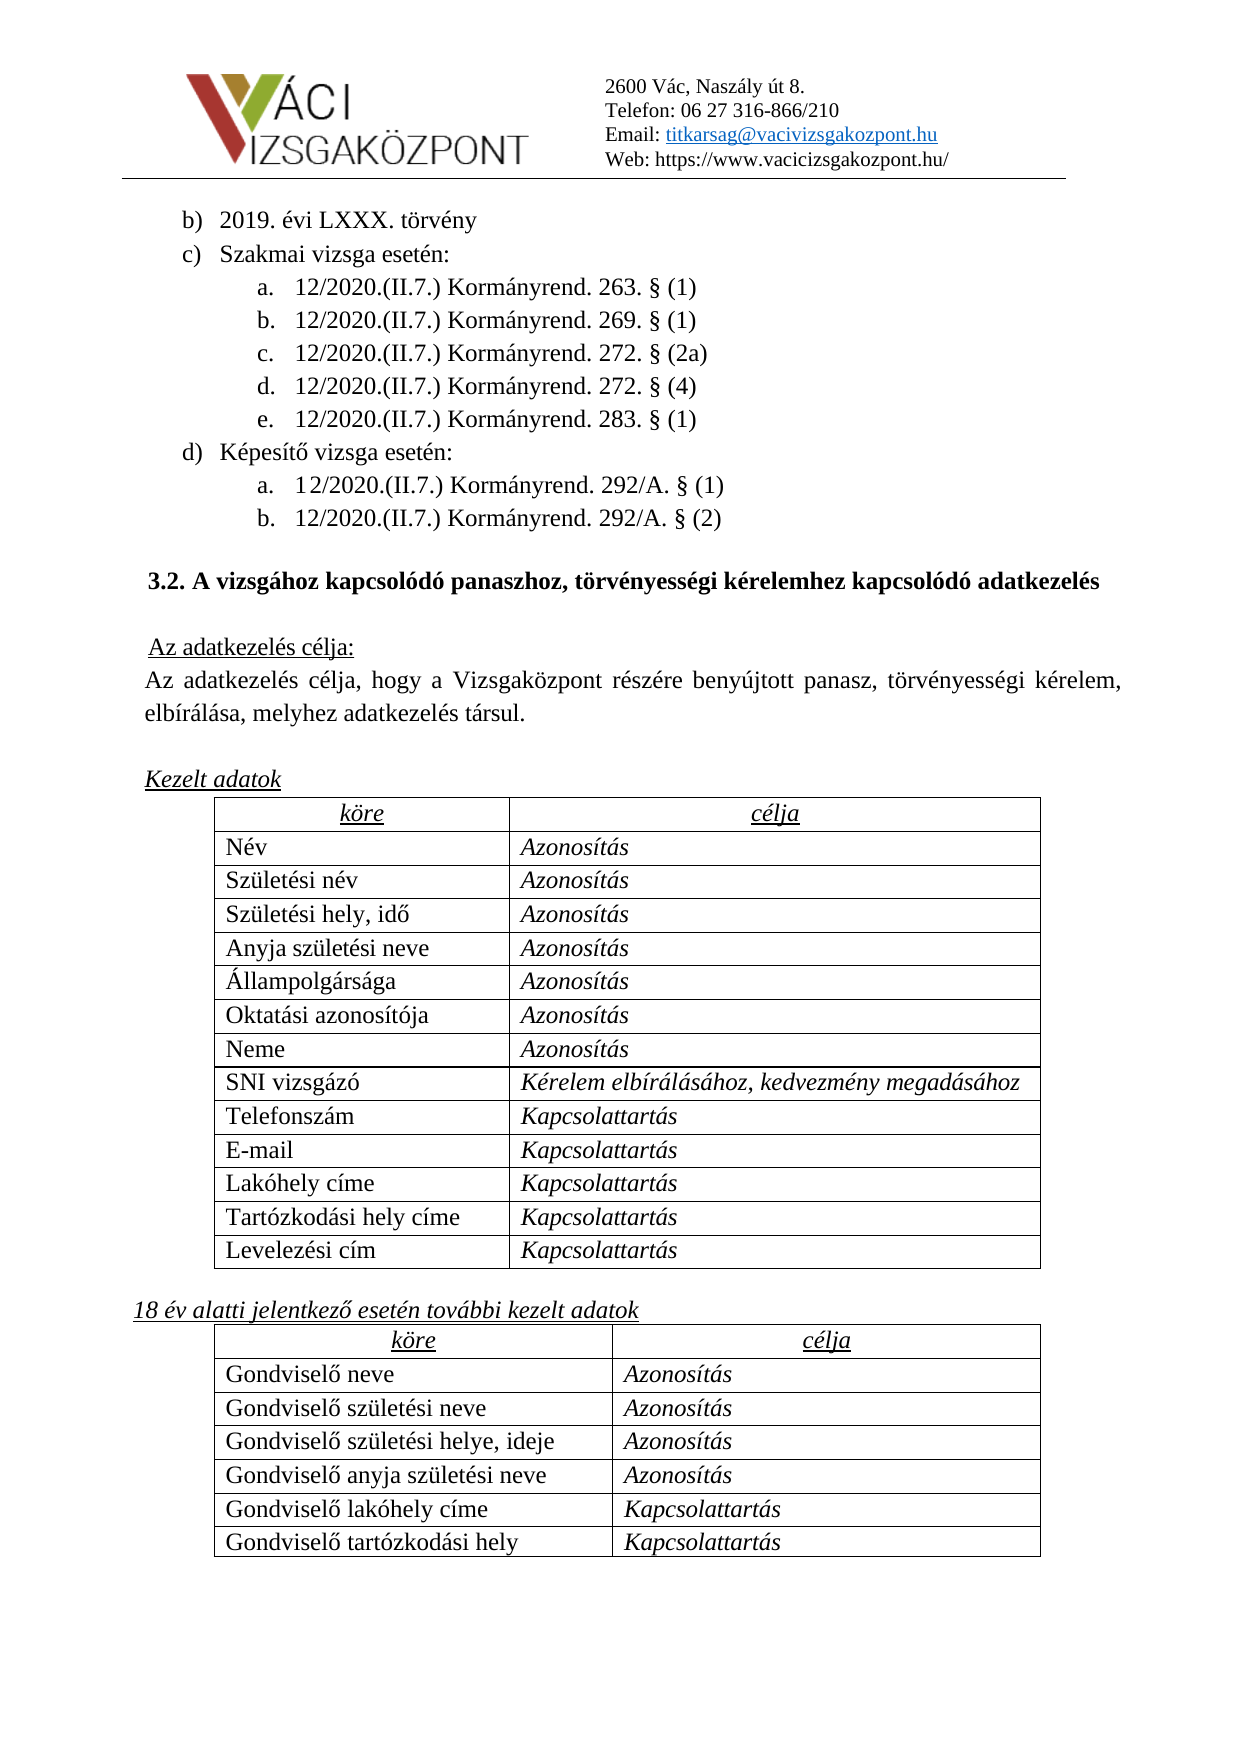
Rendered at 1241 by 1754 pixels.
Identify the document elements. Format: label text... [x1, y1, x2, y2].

table_cell Kapcsolattartás [510, 1135, 1040, 1167]
table_cell Gondviselő születési neve [215, 1393, 612, 1425]
text 18 év alatti jelentkező esetén további kezelt adatok [133, 1296, 1122, 1324]
text Az adatkezelés célja, hogy a Vizsgaközpont részére benyújtott panasz, törvényességi kérelem, elbírálása, melyhez adatkezelés társul. [144, 665, 1122, 727]
table_cell Kérelem elbírálásához, kedvezmény megadásához [510, 1068, 1040, 1100]
table_cell Kapcsolattartás [510, 1236, 1040, 1268]
table_header köre [215, 798, 509, 831]
table_cell Azonosítás [613, 1426, 1040, 1459]
table_header célja [613, 1325, 1040, 1358]
table_cell Születési név [215, 866, 509, 898]
list 12/2020.(II.7.) Kormányrend. 283. § (1) [257, 404, 1122, 432]
table_cell Telefonszám [215, 1101, 509, 1134]
table_cell Kapcsolattartás [510, 1101, 1040, 1134]
picture [186, 74, 529, 176]
table_cell Kapcsolattartás [510, 1168, 1040, 1201]
table_cell Tartózkodási hely címe [215, 1202, 509, 1234]
list Képesítő vizsga esetén: [182, 437, 1122, 466]
table_cell Állampolgársága [215, 966, 509, 999]
table_cell Név [215, 832, 509, 864]
table_cell Gondviselő tartózkodási hely [215, 1527, 612, 1556]
table_cell Azonosítás [510, 832, 1040, 864]
table_cell Gondviselő anyja születési neve [215, 1460, 612, 1493]
table_cell Azonosítás [510, 866, 1040, 898]
table_cell Gondviselő neve [215, 1359, 612, 1392]
list 12/2020.(II.7.) Kormányrend. 292/A. § (2) [257, 503, 1079, 532]
list A vizsgához kapcsolódó panaszhoz, törvényességi kérelemhez kapcsolódó adatkezelés [148, 566, 1122, 595]
list 12/2020.(II.7.) Kormányrend. 272. § (2a) [257, 338, 1103, 366]
table_cell Oktatási azonosítója [215, 1000, 509, 1033]
list 2019. évi LXXX. törvény [182, 206, 1122, 234]
table_cell Azonosítás [510, 966, 1040, 999]
table_cell Azonosítás [510, 933, 1040, 965]
table_cell Azonosítás [613, 1393, 1040, 1425]
list 12/2020.(II.7.) Kormányrend. 269. § (1) [257, 305, 1103, 333]
list Szakmai vizsga esetén: [182, 239, 1122, 267]
table_cell E-mail [215, 1135, 509, 1167]
table_cell Azonosítás [613, 1359, 1040, 1392]
table_cell Azonosítás [613, 1460, 1040, 1493]
table_cell Gondviselő születési helye, ideje [215, 1426, 612, 1459]
table_cell Azonosítás [510, 1034, 1040, 1066]
table_header célja [510, 798, 1040, 831]
table_cell Levelezési cím [215, 1236, 509, 1268]
table_cell Gondviselő lakóhely címe [215, 1494, 612, 1526]
text Kezelt adatok [144, 764, 1122, 793]
text Az adatkezelés célja: [148, 632, 1079, 661]
list 12/2020.(II.7.) Kormányrend. 272. § (4) [257, 371, 1103, 399]
table_cell Születési hely, idő [215, 899, 509, 932]
list 12/2020.(II.7.) Kormányrend. 263. § (1) [257, 272, 1122, 300]
table_cell Anyja születési neve [215, 933, 509, 965]
table_cell Kapcsolattartás [613, 1494, 1040, 1526]
table_cell Kapcsolattartás [510, 1202, 1040, 1234]
table_header köre [215, 1325, 612, 1358]
table_cell Neme [215, 1034, 509, 1066]
table_cell Kapcsolattartás [613, 1527, 1040, 1556]
table_cell SNI vizsgázó [215, 1068, 509, 1100]
table_cell Azonosítás [510, 1000, 1040, 1033]
list 12/2020.(II.7.) Kormányrend. 292/A. § (1) [257, 470, 1122, 498]
table_cell Azonosítás [510, 899, 1040, 932]
table_cell Lakóhely címe [215, 1168, 509, 1201]
